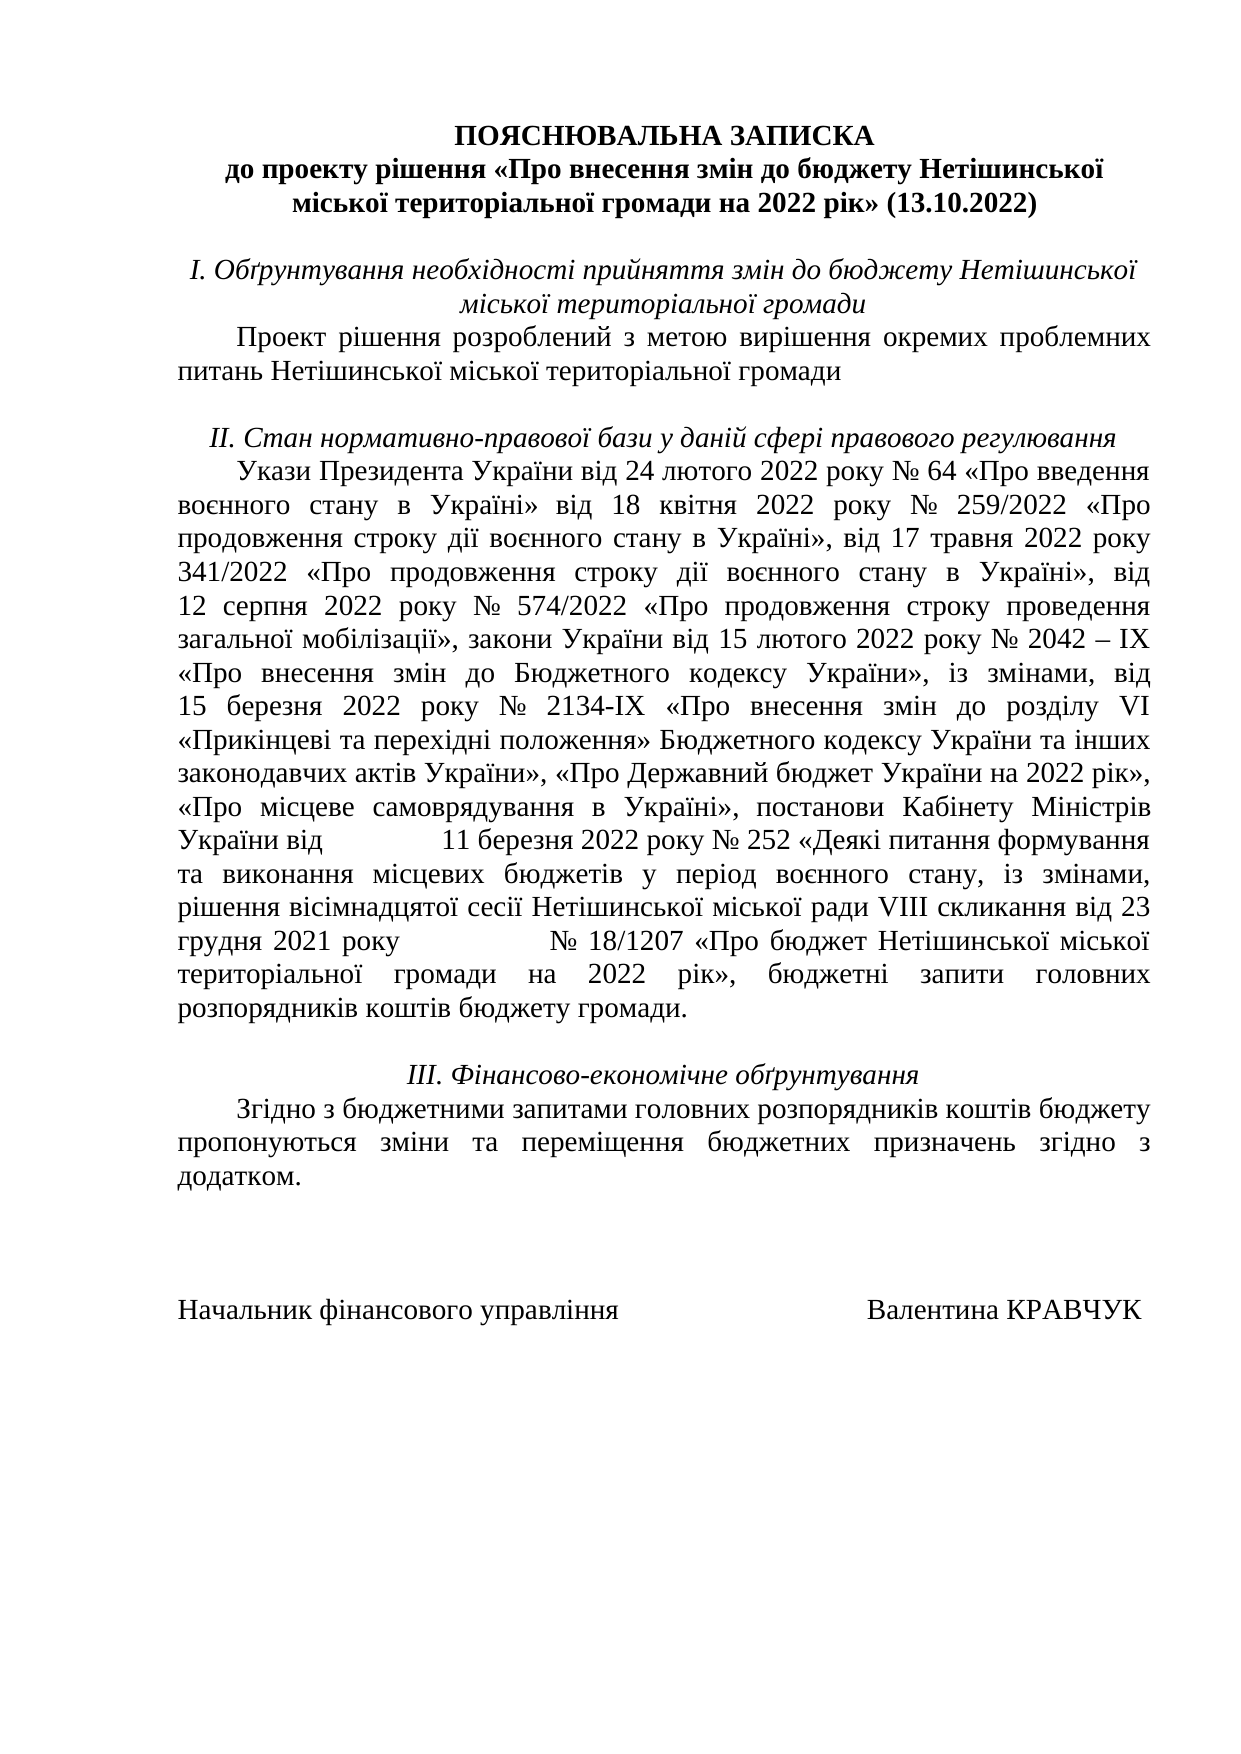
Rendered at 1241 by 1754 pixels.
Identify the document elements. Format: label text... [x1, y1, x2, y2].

text Проект рішення розроблений з метою вирішення окремих проблемних питань Нетішинської міської територіальної громади [177, 319, 1152, 386]
text Укази Президента України від 24 лютого 2022 року № 64 «Про введення воєнного стану в Україні» від 18 квітня 2022 року № 259/2022 «Про продовження строку дії воєнного стану в Україні», від 17 травня 2022 року 341/2022 «Про продовження строку дії воєнного стану в Україні», від 12 серпня 2022 року № 574/2022 «Про продовження строку проведення загальної мобілізації», закони України від 15 лютого 2022 року № 2042 – ІХ «Про внесення змін до Бюджетного кодексу України», із змінами, від 15 березня 2022 року № 2134-ІХ «Про внесення змін до розділу VІ «Прикінцеві та перехідні положення» Бюджетного кодексу України та інших законодавчих актів України», «Про Державний бюджет України на 2022 рік», «Про місцеве самоврядування в Україні», постанови Кабінету Міністрів України від 11 березня 2022 року № 252 «Деякі питання формування та виконання місцевих бюджетів у період воєнного стану, із змінами, рішення вісімнадцятої сесії Нетішинської міської ради VІІІ скликання від 23 грудня 2021 року № 18/1207 «Про бюджет Нетішинської міської територіальної громади на 2022 рік», бюджетні запити головних розпорядників коштів бюджету громади. [177, 453, 1152, 1024]
text ПОЯСНЮВАЛЬНА ЗАПИСКА [177, 118, 1152, 152]
list Згідно з бюджетними запитами головних розпорядників коштів бюджету пропонуються зміни та переміщення бюджетних призначень згідно з додатком. [177, 1091, 1152, 1191]
text ІІІ. Фінансово-економічне обґрунтування [177, 1057, 1152, 1091]
text Начальник фінансового управління Валентина КРАВЧУК [177, 1292, 1152, 1326]
text до проекту рішення «Про внесення змін до бюджету Нетішинської міської територіальної громади на 2022 рік» (13.10.2022) [177, 152, 1152, 219]
text І. Обґрунтування необхідності прийняття змін до бюджету Нетішинської міської територіальної громади [177, 252, 1152, 319]
text ІІ. Стан нормативно-правової бази у даній сфері правового регулювання [177, 420, 1152, 453]
